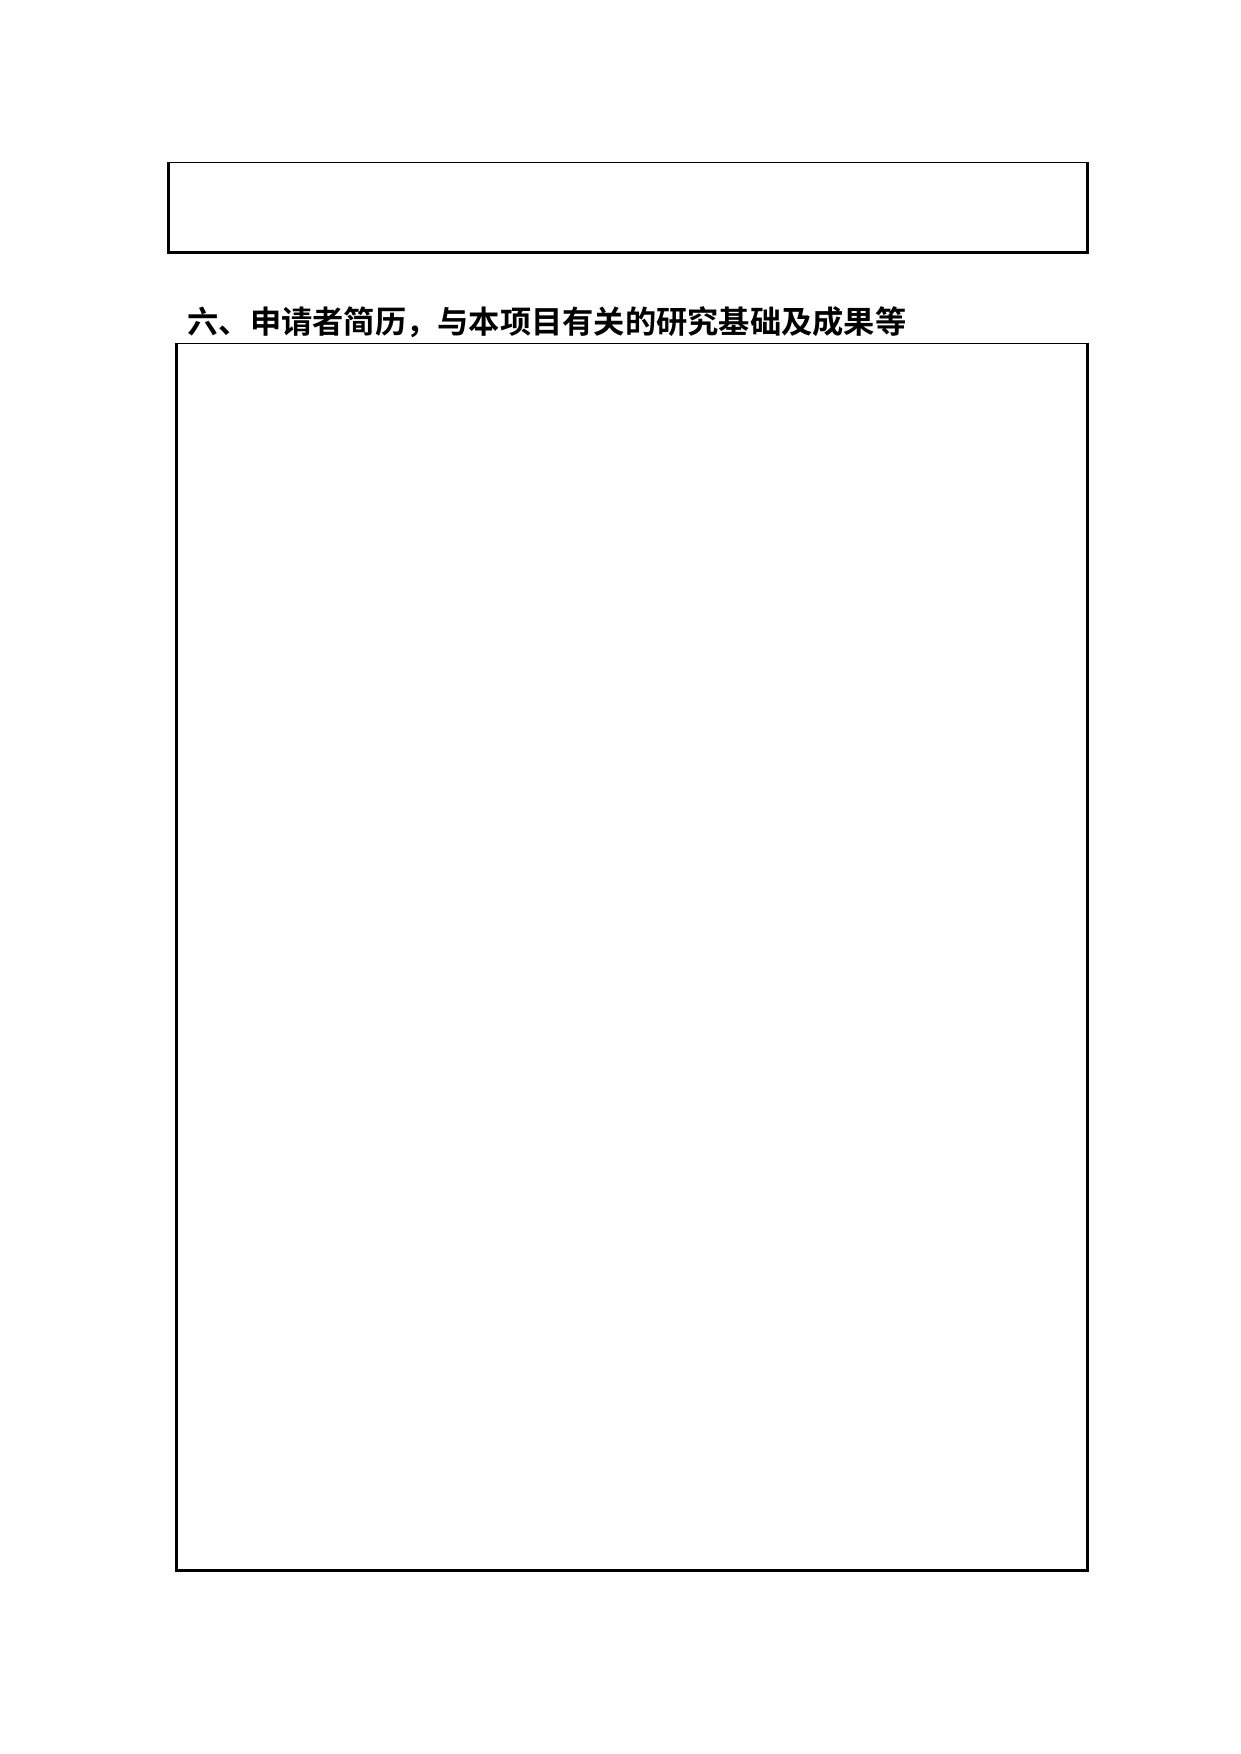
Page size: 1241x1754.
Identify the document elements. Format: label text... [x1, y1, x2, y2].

table_header [178, 344, 1086, 1569]
table_header [170, 163, 1086, 251]
text 六、申请者简历，与本项目有关的研究基础及成果等 [187, 297, 1053, 343]
